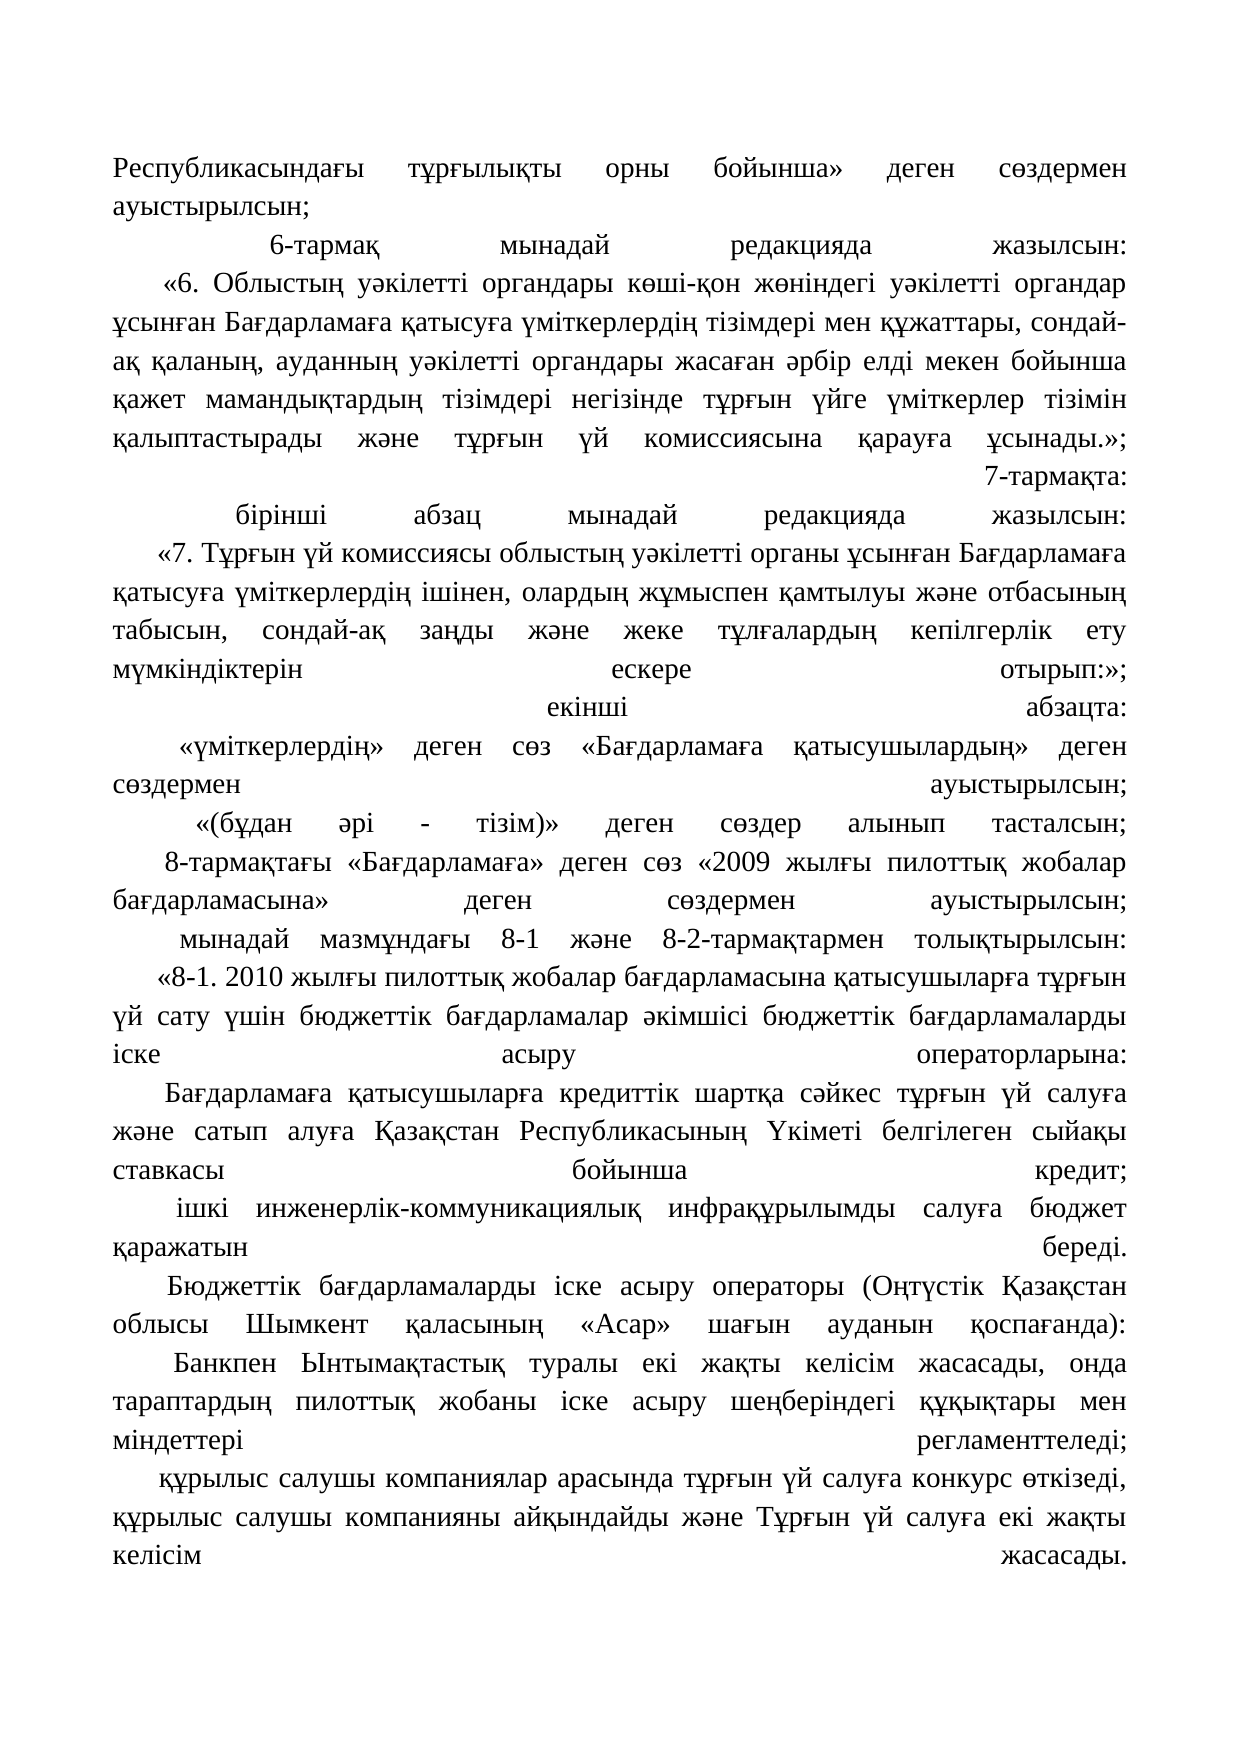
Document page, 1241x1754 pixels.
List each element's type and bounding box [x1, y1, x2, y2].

text [112, 150, 1128, 1571]
